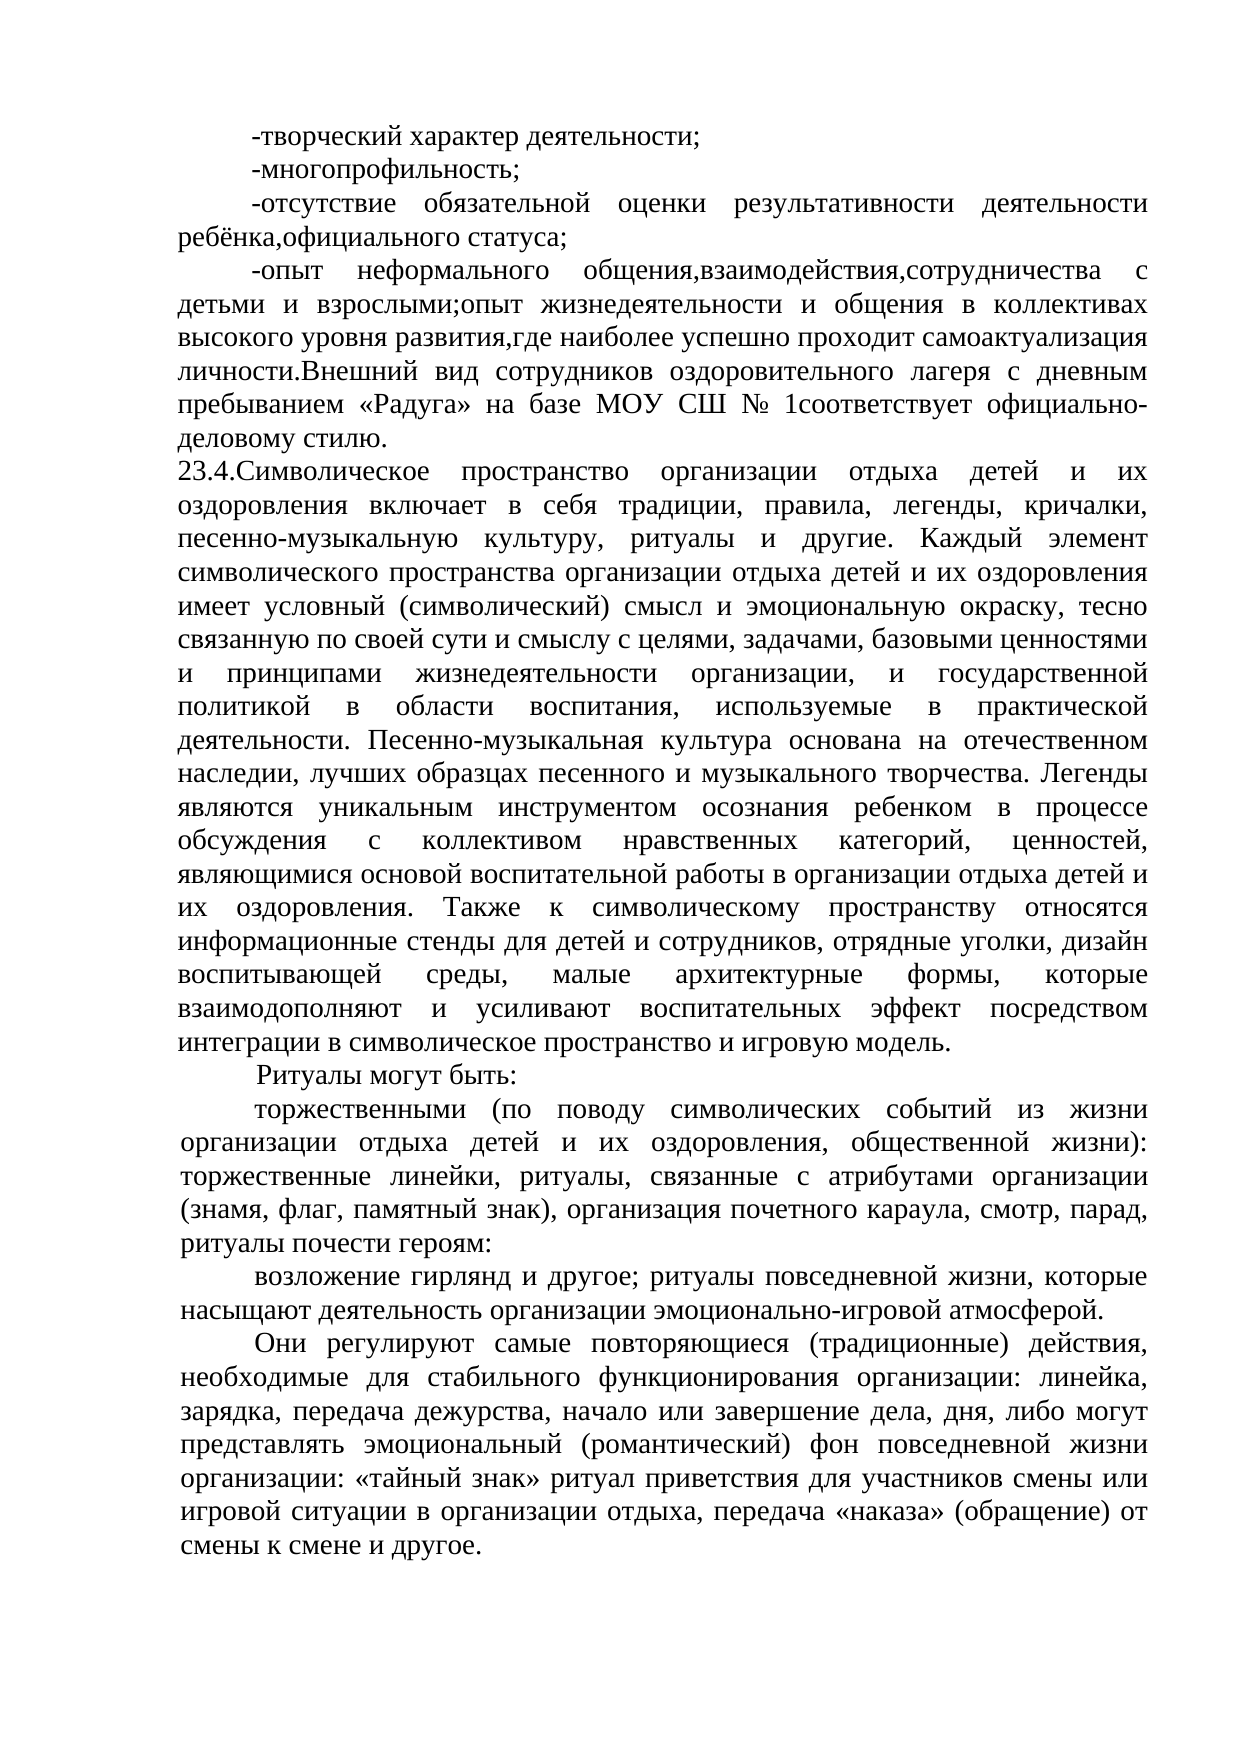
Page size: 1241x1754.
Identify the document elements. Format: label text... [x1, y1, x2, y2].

text -многопрофильность; [177, 152, 1149, 185]
text -отсутствие обязательной оценки результативности деятельности ребёнка,официального статуса; [177, 185, 1149, 252]
text -творческий характер деятельности; [177, 118, 1149, 152]
text 23.4.Символическое пространство организации отдыха детей и их оздоровления включает в себя традиции, правила, легенды, кричалки, песенно-музыкальную культуру, ритуалы и другие. Каждый элемент символического пространства организации отдыха детей и их оздоровления имеет условный (символический) смысл и эмоциональную окраску, тесно связанную по своей сути и смыслу с целями, задачами, базовыми ценностями и принципами жизнедеятельности организации, и государственной политикой в области воспитания, используемые в практической деятельности. Песенно-музыкальная культура основана на отечественном наследии, лучших образцах песенного и музыкального творчества. Легенды являются уникальным инструментом осознания ребенком в процессе обсуждения с коллективом нравственных категорий, ценностей, являющимися основой воспитательной работы в организации отдыха детей и их оздоровления. Также к символическому пространству относятся информационные стенды для детей и сотрудников, отрядные уголки, дизайн воспитывающей среды, малые архитектурные формы, которые взаимодополняют и усиливают воспитательных эффект посредством интеграции в символическое пространство и игровую модель. [177, 453, 1149, 1057]
text -опыт неформального общения,взаимодействия,сотрудничества с детьми и взрослыми;опыт жизнедеятельности и общения в коллективах высокого уровня развития,где наиболее успешно проходит самоактуализация личности.Внешний вид сотрудников оздоровительного лагеря с дневным пребыванием «Радуга» на базе МОУ СШ № 1соответствует официально-деловому стилю. [177, 252, 1149, 453]
text возложение гирлянд и другое; ритуалы повседневной жизни, которые насыщают деятельность организации эмоционально-игровой атмосферой. [180, 1258, 1149, 1326]
text Они регулируют самые повторяющиеся (традиционные) действия, необходимые для стабильного функционирования организации: линейка, зарядка, передача дежурства, начало или завершение дела, дня, либо могут представлять эмоциональный (романтический) фон повседневной жизни организации: «тайный знак» ритуал приветствия для участников смены или игровой ситуации в организации отдыха, передача «наказа» (обращение) от смены к смене и другое. [180, 1326, 1149, 1560]
text Ритуалы могут быть: [256, 1057, 1149, 1091]
text торжественными (по поводу символических событий из жизни организации отдыха детей и их оздоровления, общественной жизни): торжественные линейки, ритуалы, связанные с атрибутами организации (знамя, флаг, памятный знак), организация почетного караула, смотр, парад, ритуалы почести героям: [180, 1091, 1149, 1258]
